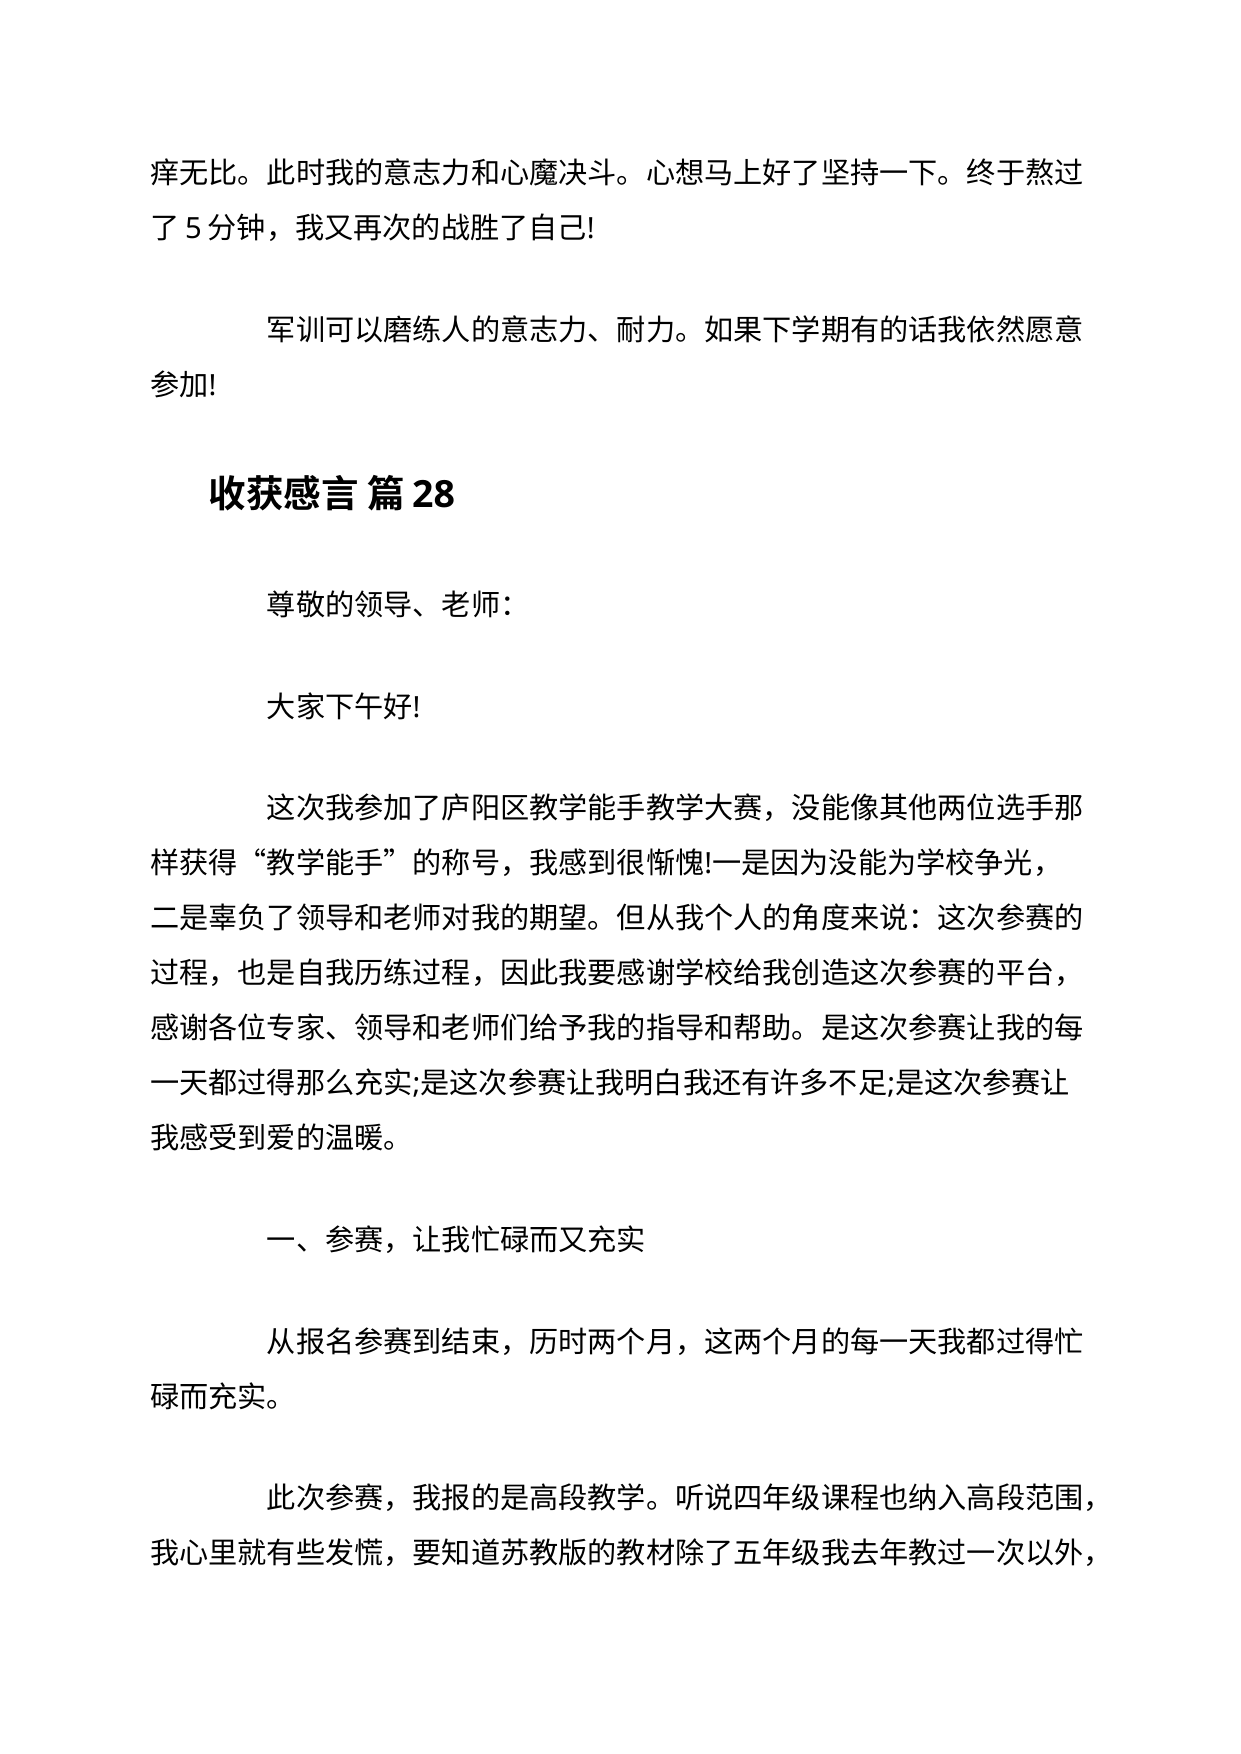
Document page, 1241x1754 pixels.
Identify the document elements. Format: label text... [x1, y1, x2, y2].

text 收获感言 篇28 [150, 464, 1090, 518]
text 从报名参赛到结束，历时两个月，这两个月的每一天我都过得忙碌而充实。 [150, 1318, 1090, 1415]
text 这次我参加了庐阳区教学能手教学大赛，没能像其他两位选手那样获得“教学能手”的称号，我感到很惭愧!一是因为没能为学校争光，二是辜负了领导和老师对我的期望。但从我个人的角度来说：这次参赛的过程，也是自我历练过程，因此我要感谢学校给我创造这次参赛的平台，感谢各位专家、领导和老师们给予我的指导和帮助。是这次参赛让我的每一天都过得那么充实;是这次参赛让我明白我还有许多不足;是这次参赛让我感受到爱的温暖。 [150, 785, 1090, 1157]
text 尊敬的领导、老师： [150, 581, 1090, 624]
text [150, 1475, 1090, 1572]
text 大家下午好! [150, 683, 1090, 726]
text 军训可以磨练人的意志力、耐力。如果下学期有的话我依然愿意参加! [150, 307, 1090, 404]
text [150, 150, 1090, 247]
text 一、参赛，让我忙碌而又充实 [150, 1216, 1090, 1259]
